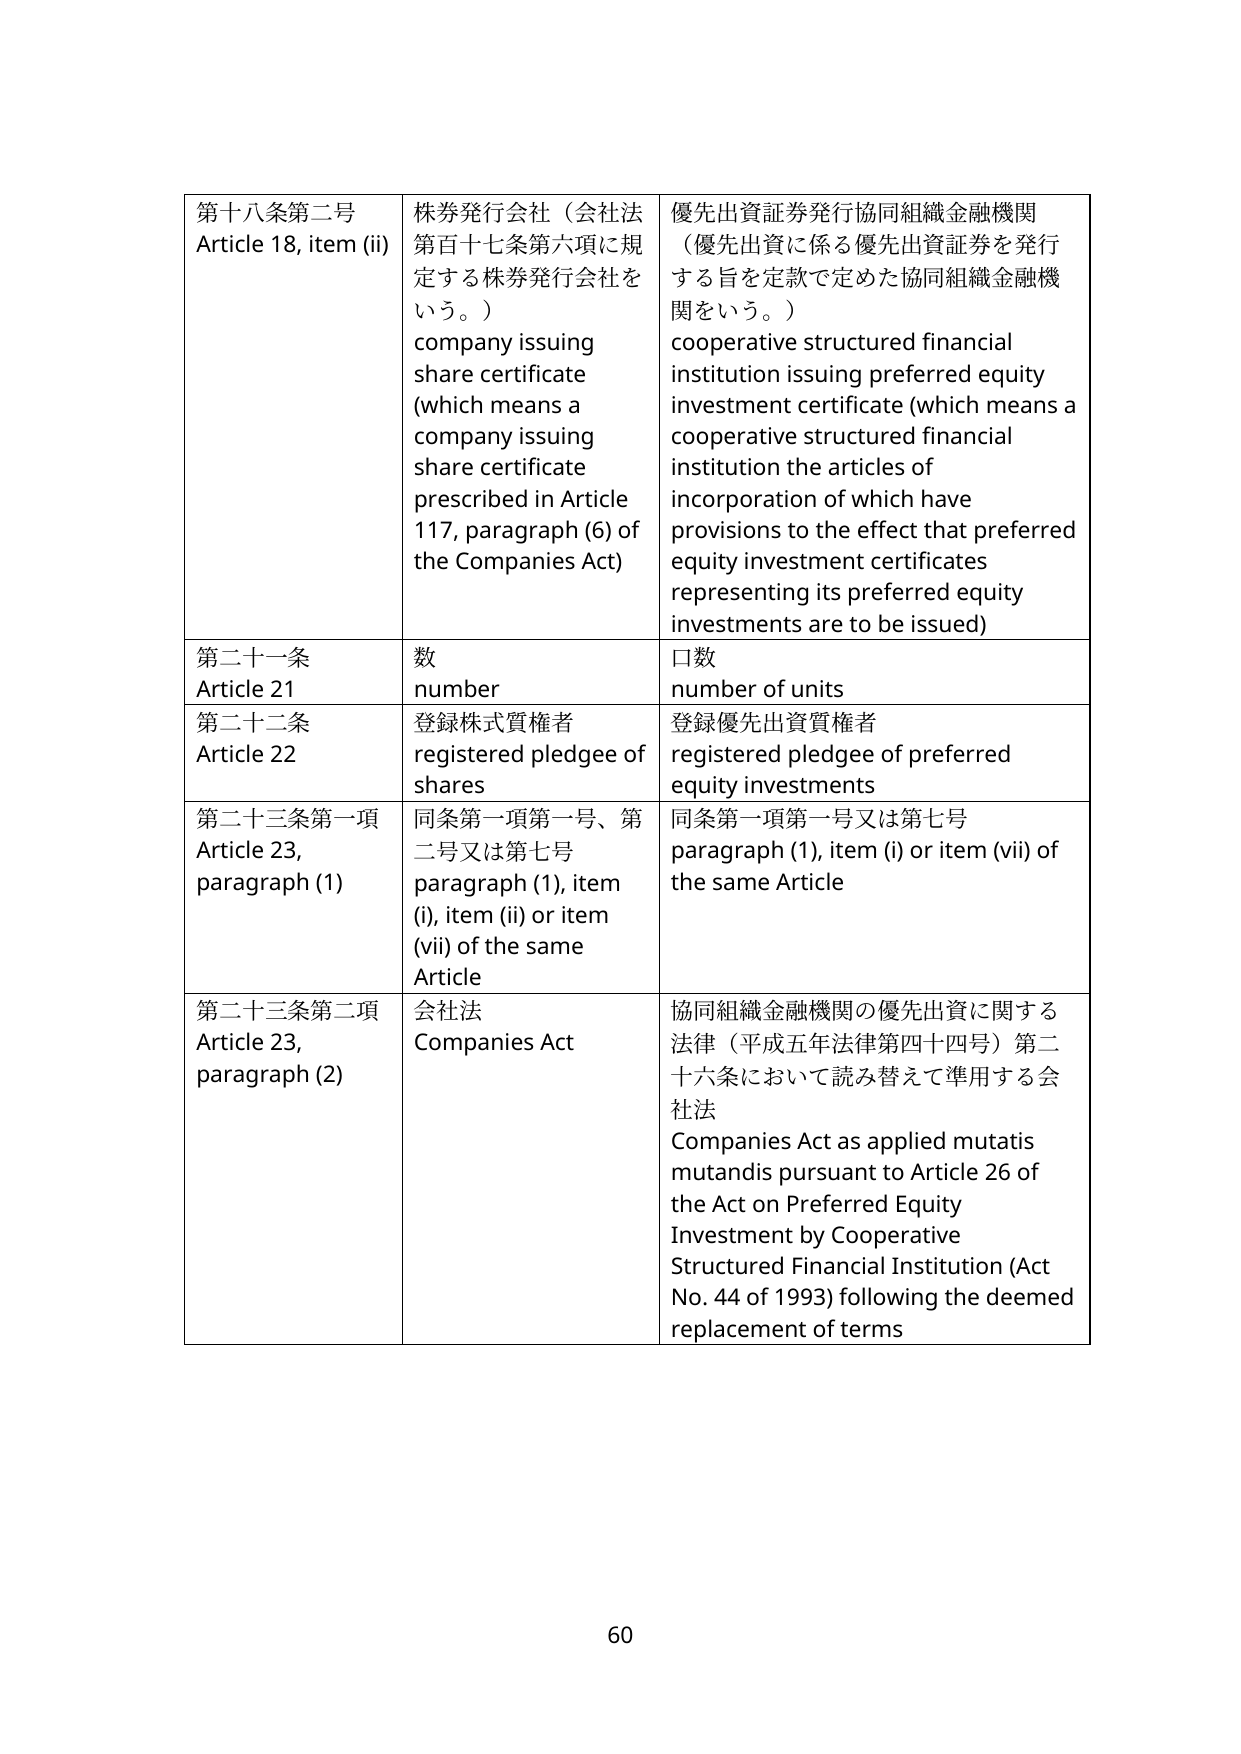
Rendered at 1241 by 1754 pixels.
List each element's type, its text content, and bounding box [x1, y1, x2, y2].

table_cell 口数 number of units [660, 640, 1089, 704]
table_cell 登録優先出資質権者 registered pledgee of preferred equity investments [660, 705, 1089, 801]
table_cell 数 number [403, 640, 659, 704]
table_cell 会社法 Companies Act [403, 994, 659, 1344]
table_cell 第二十三条第二項 Article 23, paragraph (2) [185, 994, 402, 1344]
table_cell 同条第一項第一号又は第七号 paragraph (1), item (i) or item (vii) of the same Article [660, 802, 1089, 992]
table_cell 株券発行会社（会社法第百十七条第六項に規定する株券発行会社をいう。） company issuing share certificate (which means a company issuing share certificate prescribed in Article 117, paragraph (6) of the Companies Act) [403, 195, 659, 639]
table_cell 協同組織金融機関の優先出資に関する法律（平成五年法律第四十四号）第二十六条において読み替えて準用する会社法 Companies Act as applied mutatis mutandis pursuant to Article 26 of the Act on Preferred Equity Investment by Cooperative Structured Financial Institution (Act No. 44 of 1993) following the deemed replacement of terms [660, 994, 1089, 1344]
table_cell 優先出資証券発行協同組織金融機関（優先出資に係る優先出資証券を発行する旨を定款で定めた協同組織金融機関をいう。） cooperative structured financial institution issuing preferred equity investment certificate (which means a cooperative structured financial institution the articles of incorporation of which have provisions to the effect that preferred equity investment certificates representing its preferred equity investments are to be issued) [660, 195, 1089, 639]
table_cell 登録株式質権者 registered pledgee of shares [403, 705, 659, 801]
table_cell 第二十二条 Article 22 [185, 705, 402, 801]
table_cell 第二十三条第一項 Article 23, paragraph (1) [185, 802, 402, 992]
table_cell 第十八条第二号 Article 18, item (ii) [185, 195, 402, 639]
table_cell 第二十一条 Article 21 [185, 640, 402, 704]
table_cell 同条第一項第一号、第二号又は第七号 paragraph (1), item (i), item (ii) or item (vii) of the same Article [403, 802, 659, 992]
